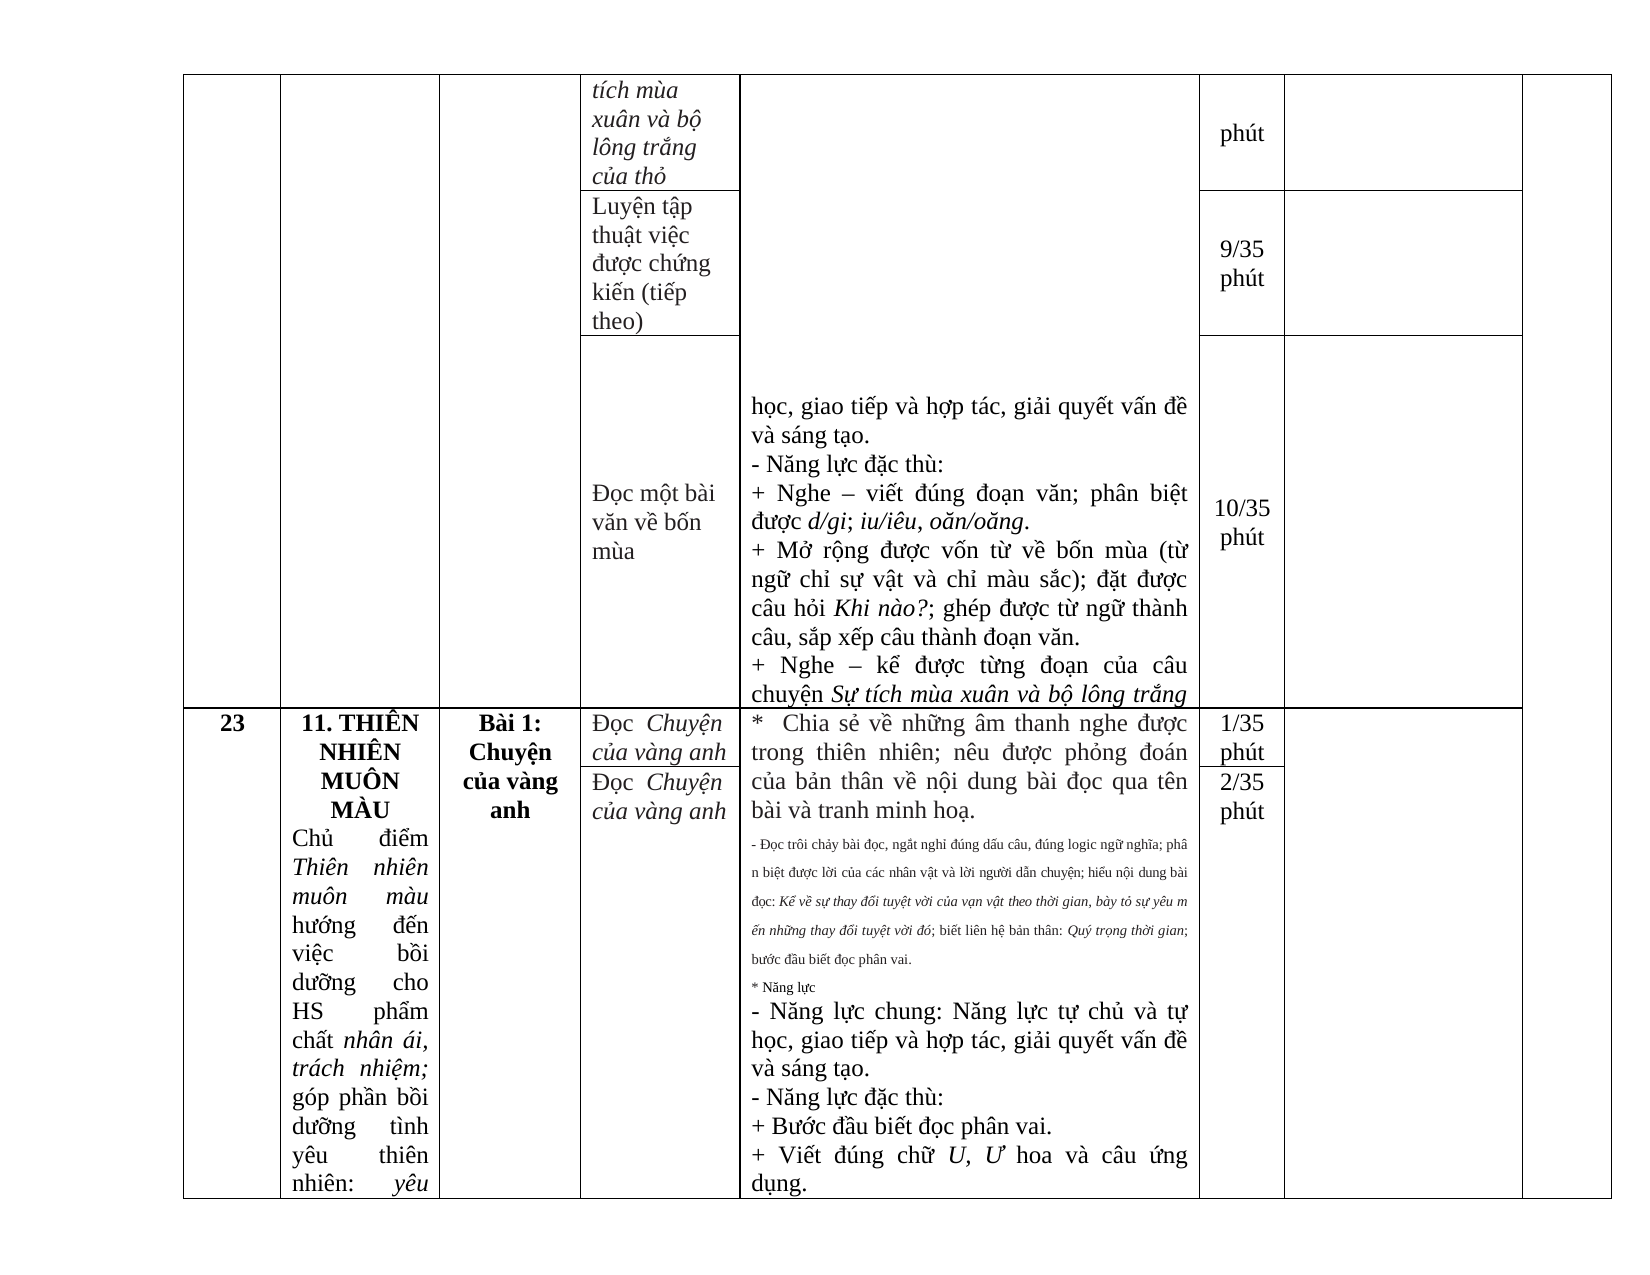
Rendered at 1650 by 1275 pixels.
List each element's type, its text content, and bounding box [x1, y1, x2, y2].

table_cell 23 [184, 709, 280, 1198]
table_cell Bài 1: Chuyện của vàng anh [440, 709, 580, 1198]
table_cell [581, 75, 739, 190]
table_cell 1/35 phút [1200, 709, 1284, 766]
table_cell 10/35 phút [1200, 336, 1284, 707]
table_cell Đọc một bài văn về bốn mùa [581, 336, 739, 707]
table_cell 2/35 phút [1200, 767, 1284, 1198]
table_cell [1285, 191, 1522, 335]
table_cell 8/35 phút [1200, 75, 1284, 190]
table_cell [1285, 336, 1522, 707]
table_cell 9/35 phút [1200, 191, 1284, 335]
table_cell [581, 767, 739, 1198]
table_cell Đọc Chuyện của vàng anh [581, 709, 739, 766]
table_cell 11. THIÊN NHIÊN MUÔN MÀU Chủ điểm Thiên nhiên muôn màu hướng đến việc bồi dưỡng cho HS phẩm chất nhân ái, trách nhiệm; góp phần bồi dưỡng tình yêu thiên nhiên: yêu quý cây cối, con vật, sông suối, núi rừng,…; có ý thức tự giác tham gia hoạt động bảo vệ thiên nhiên: không phá tổ chim, không bẻ cành, hái hoa; cổ vũ những người bảo vệ thiên nhiên. [281, 709, 439, 1198]
table_cell [1285, 75, 1522, 190]
table_cell * Chia sẻ về những âm thanh nghe được trong thiên nhiên; nêu được phỏng đoán của bản thân về nội dung bài đọc qua tên bài và tranh minh hoạ. - Đọc trôi chảy bài đọc, ngắt nghỉ đúng dấu câu, đúng logic ngữ nghĩa; phân biệt được lời của các nhân vật và lời người dẫn chuyện; hiểu nội dung bài đọc: Kể về sự thay đổi tuyệt vời của vạn vật theo thời gian, bày tỏ sự yêu mến những thay đổi tuyệt vời đó; biết liên hệ bản thân: Quý trọng thời gian; bước đầu biết đọc phân vai. * Năng lực - Năng lực chung: Năng lực tự chủ và tự học, giao tiếp và hợp tác, giải quyết vấn đề và sáng tạo. - Năng lực đặc thù: + Bước đầu biết đọc phân vai. + Viết đúng chữ U, Ư hoa và câu ứng dụng. + Tìm được từ ngữ chỉ con vật; đặt và trả lời câu hỏi Con gì? + Thực hiện được trò chơi Ca sĩ nhí; giới thiệu được về một loài chim có trong bài hát. * Phẩm chất: - Biết liên hệ bản thân: Qúy trọng thời gian. - Bồi dưỡng phẩm chất nhân ái, trách nhiệm góp phần bồi dưỡng tình yêu thiên nhiên: yêu quý cây cối, con vật, sông suối, núi rừng,...; có ý thức tự giác tham gia hoạt động bảo vệ thiên nhiên: không phá tổ chim, không bẻ cành, hái hoa; cổ vũ những người bảo vệ thiên nhiên. [741, 709, 1199, 1198]
table_cell [1285, 709, 1522, 1198]
table_cell Luyện tập thuật việc được chứng kiến (tiếp theo) [581, 191, 739, 335]
